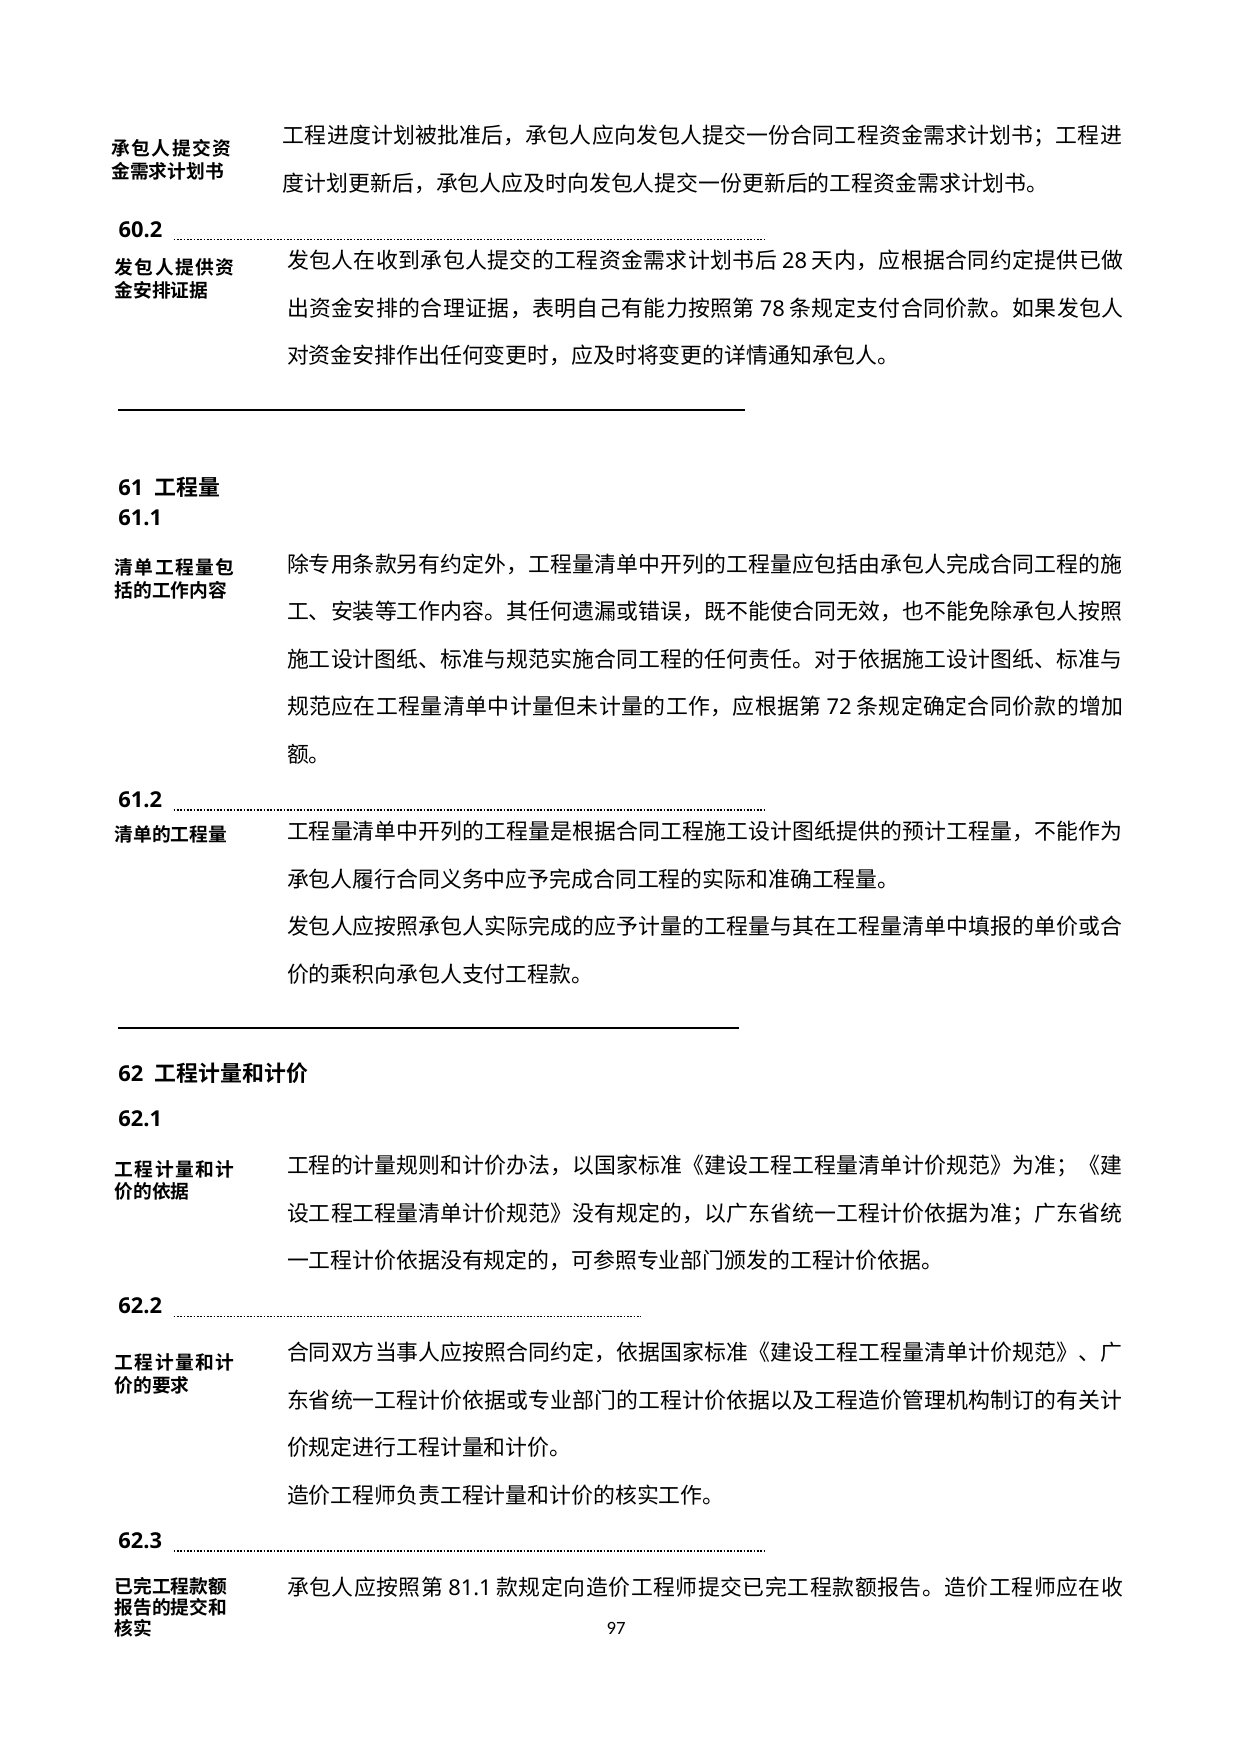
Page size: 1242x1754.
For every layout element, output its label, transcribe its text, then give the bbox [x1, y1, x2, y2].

text 61.1 [118, 502, 1123, 532]
text 61 工程量 [118, 470, 1148, 502]
text 造价工程师负责工程计量和计价的核实工作。 [287, 1478, 1123, 1509]
text 工程的计量规则和计价办法，以国家标准《建设工程工程量清单计价规范》为准；《建设工程工程量清单计价规范》没有规定的，以广东省统一工程计价依据为准；广东省统一工程计价依据没有规定的，可参照专业部门颁发的工程计价依据。 [287, 1148, 1123, 1275]
text 62.2 [118, 1291, 1123, 1320]
text 60.2 [118, 213, 1123, 243]
text 合同双方当事人应按照合同约定，依据国家标准《建设工程工程量清单计价规范》、广东省统一工程计价依据或专业部门的工程计价依据以及工程造价管理机构制订的有关计价规定进行工程计量和计价。 [287, 1335, 1123, 1462]
text 62.1 [118, 1103, 1123, 1133]
text 62 工程计量和计价 [118, 1056, 1148, 1087]
text 发包人应按照承包人实际完成的应予计量的工程量与其在工程量清单中填报的单价或合价的乘积向承包人支付工程款。 [287, 909, 1123, 988]
text 工程进度计划被批准后，承包人应向发包人提交一份合同工程资金需求计划书；工程进度计划更新后，承包人应及时向发包人提交一份更新后的工程资金需求计划书。 [283, 118, 1123, 198]
text 发包人在收到承包人提交的工程资金需求计划书后28天内，应根据合同约定提供已做出资金安排的合理证据，表明自己有能力按照第78条规定支付合同价款。如果发包人对资金安排作出任何变更时，应及时将变更的详情通知承包人。 [287, 243, 1123, 370]
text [287, 1570, 1123, 1602]
text 62.3 [118, 1525, 1123, 1555]
text 除专用条款另有约定外，工程量清单中开列的工程量应包括由承包人完成合同工程的施工、安装等工作内容。其任何遗漏或错误，既不能使合同无效，也不能免除承包人按照施工设计图纸、标准与规范实施合同工程的任何责任。对于依据施工设计图纸、标准与规范应在工程量清单中计量但未计量的工作，应根据第72条规定确定合同价款的增加额。 [287, 547, 1123, 768]
text 工程量清单中开列的工程量是根据合同工程施工设计图纸提供的预计工程量，不能作为承包人履行合同义务中应予完成合同工程的实际和准确工程量。 [287, 814, 1123, 893]
text 61.2 [118, 784, 1123, 814]
